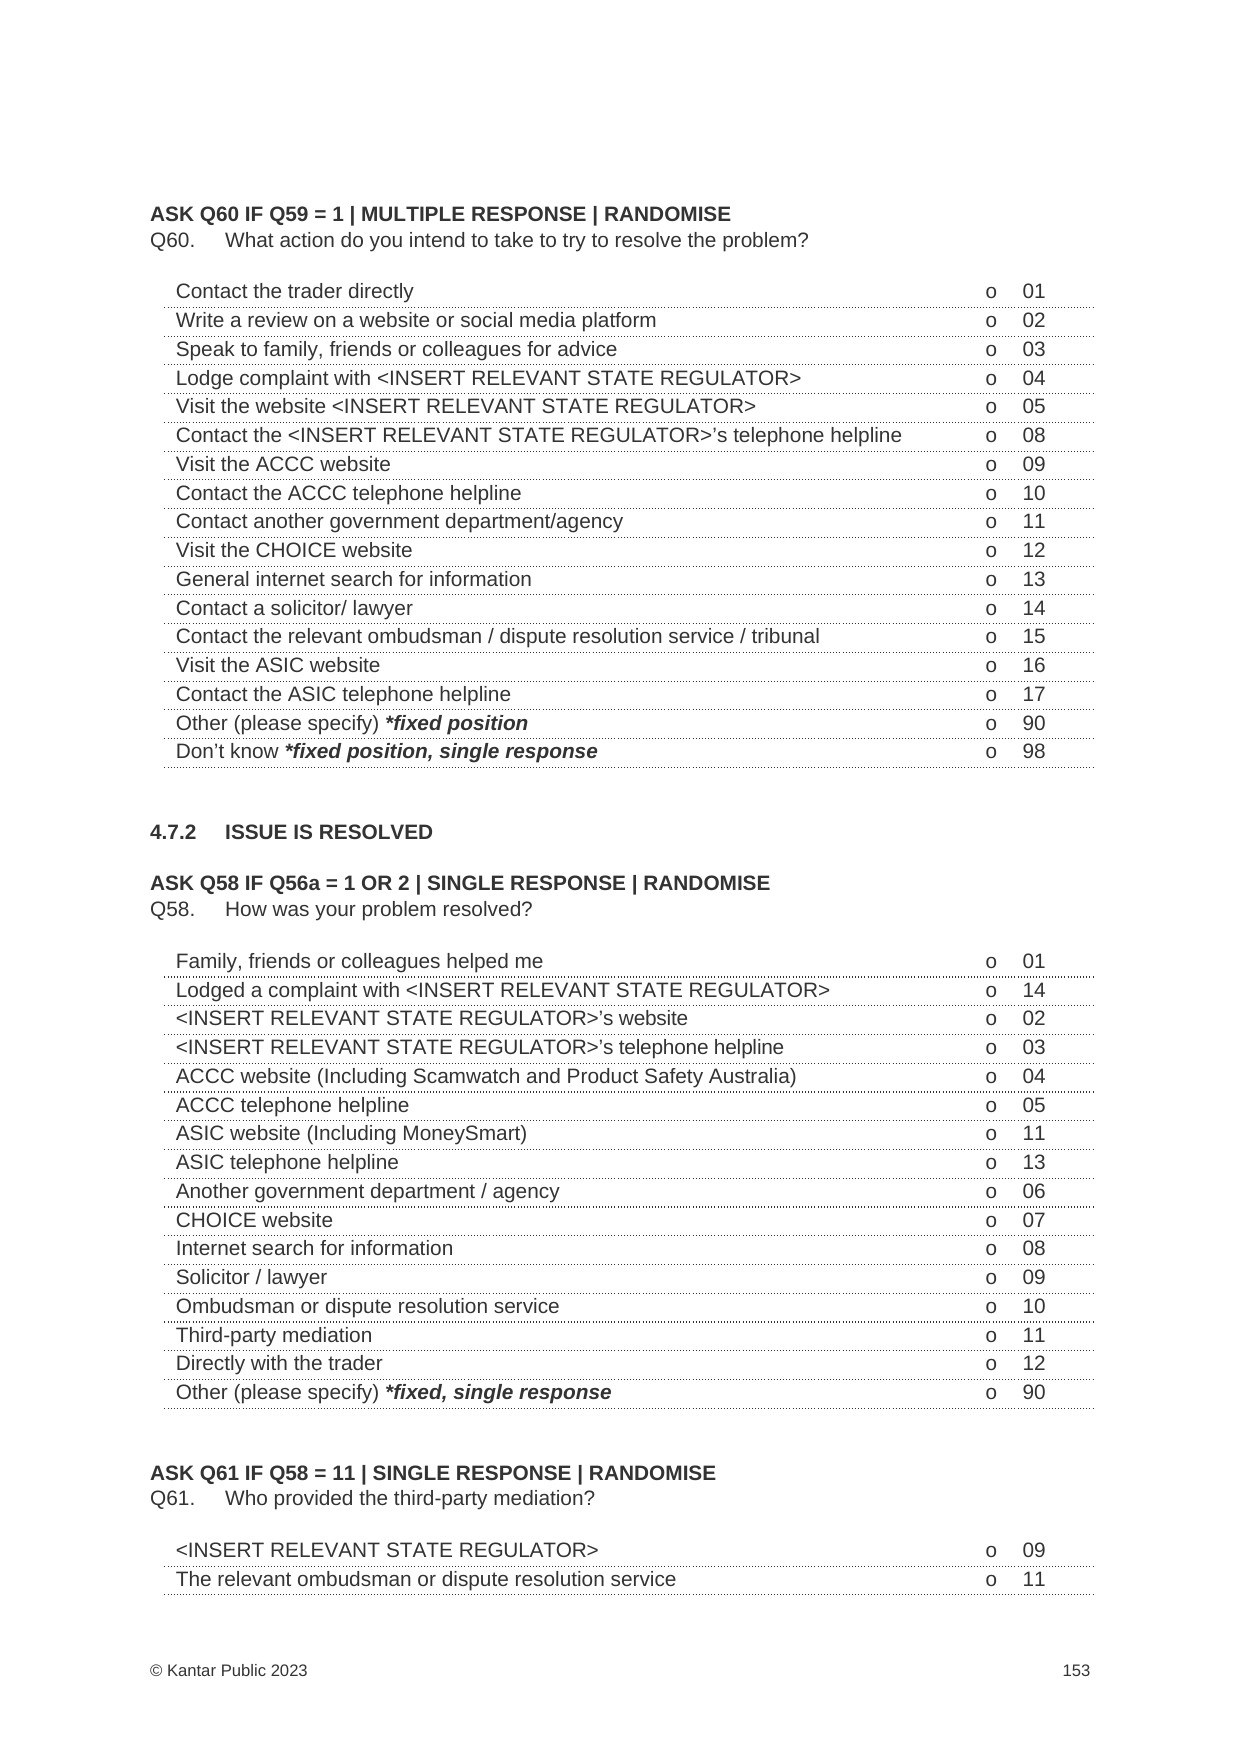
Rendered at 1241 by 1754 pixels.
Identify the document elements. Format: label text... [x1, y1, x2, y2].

text ASK Q61 IF Q58 = 11 | SINGLE RESPONSE | RANDOMISE [150, 1460, 1090, 1484]
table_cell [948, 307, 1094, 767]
text 4.7.2 ISSUE IS RESOLVED [150, 819, 1090, 843]
text Q61. Who provided the third-party mediation? [150, 1486, 1090, 1510]
text Q58. How was your problem resolved? [150, 897, 1090, 921]
text ASK Q60 IF Q59 = 1 | MULTIPLE RESPONSE | RANDOMISE [150, 202, 1090, 226]
text Q60. What action do you intend to take to try to resolve the problem? [150, 227, 1090, 251]
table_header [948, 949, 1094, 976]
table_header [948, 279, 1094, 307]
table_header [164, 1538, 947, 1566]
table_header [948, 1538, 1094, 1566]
text ASK Q58 IF Q56a = 1 OR 2 | SINGLE RESPONSE | RANDOMISE [150, 871, 1090, 895]
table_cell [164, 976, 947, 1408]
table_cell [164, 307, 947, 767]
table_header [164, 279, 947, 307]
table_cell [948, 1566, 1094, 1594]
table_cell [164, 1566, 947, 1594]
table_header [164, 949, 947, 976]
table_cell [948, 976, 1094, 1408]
